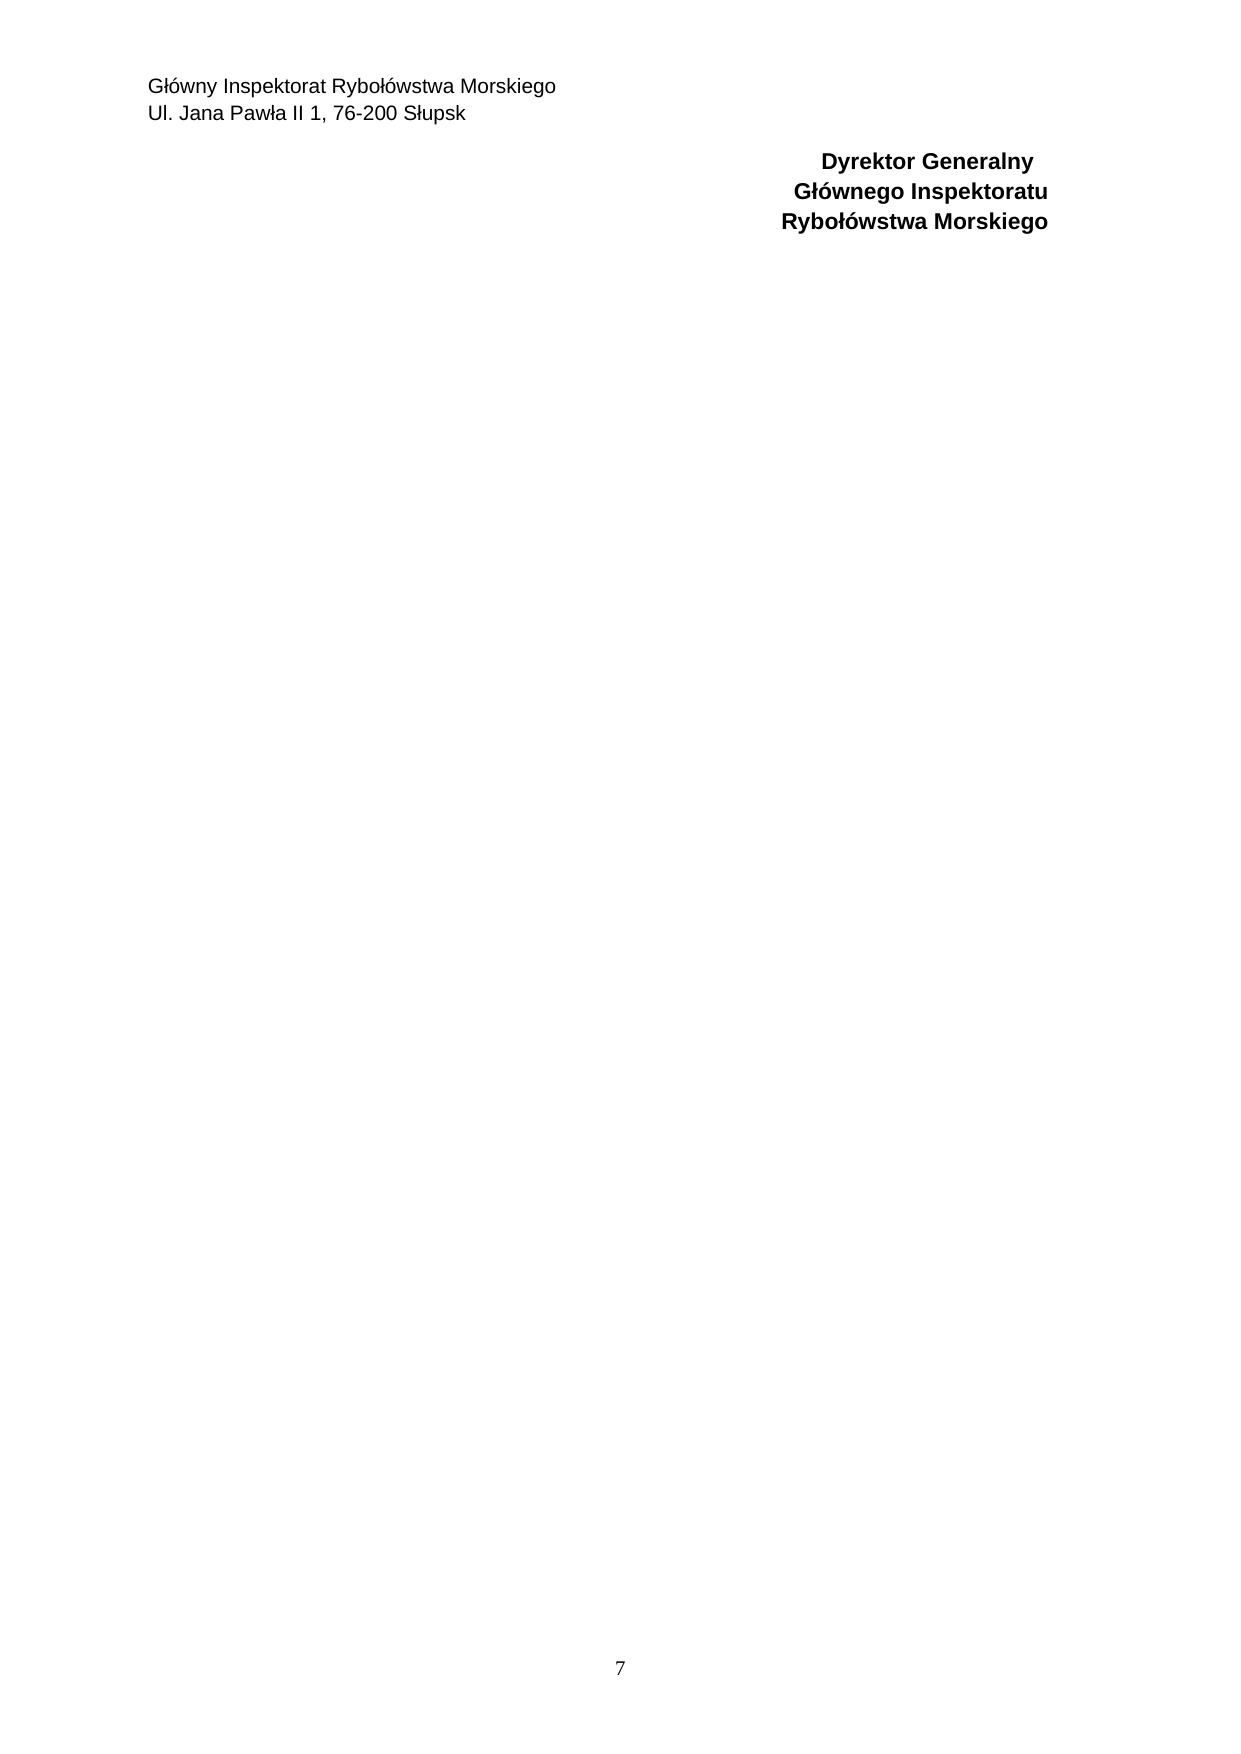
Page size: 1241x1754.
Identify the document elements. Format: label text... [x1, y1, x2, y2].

text Rybołówstwa Morskiego [148, 208, 1048, 234]
text Głównego Inspektoratu [148, 178, 1048, 204]
text Dyrektor Generalny [148, 148, 1033, 174]
